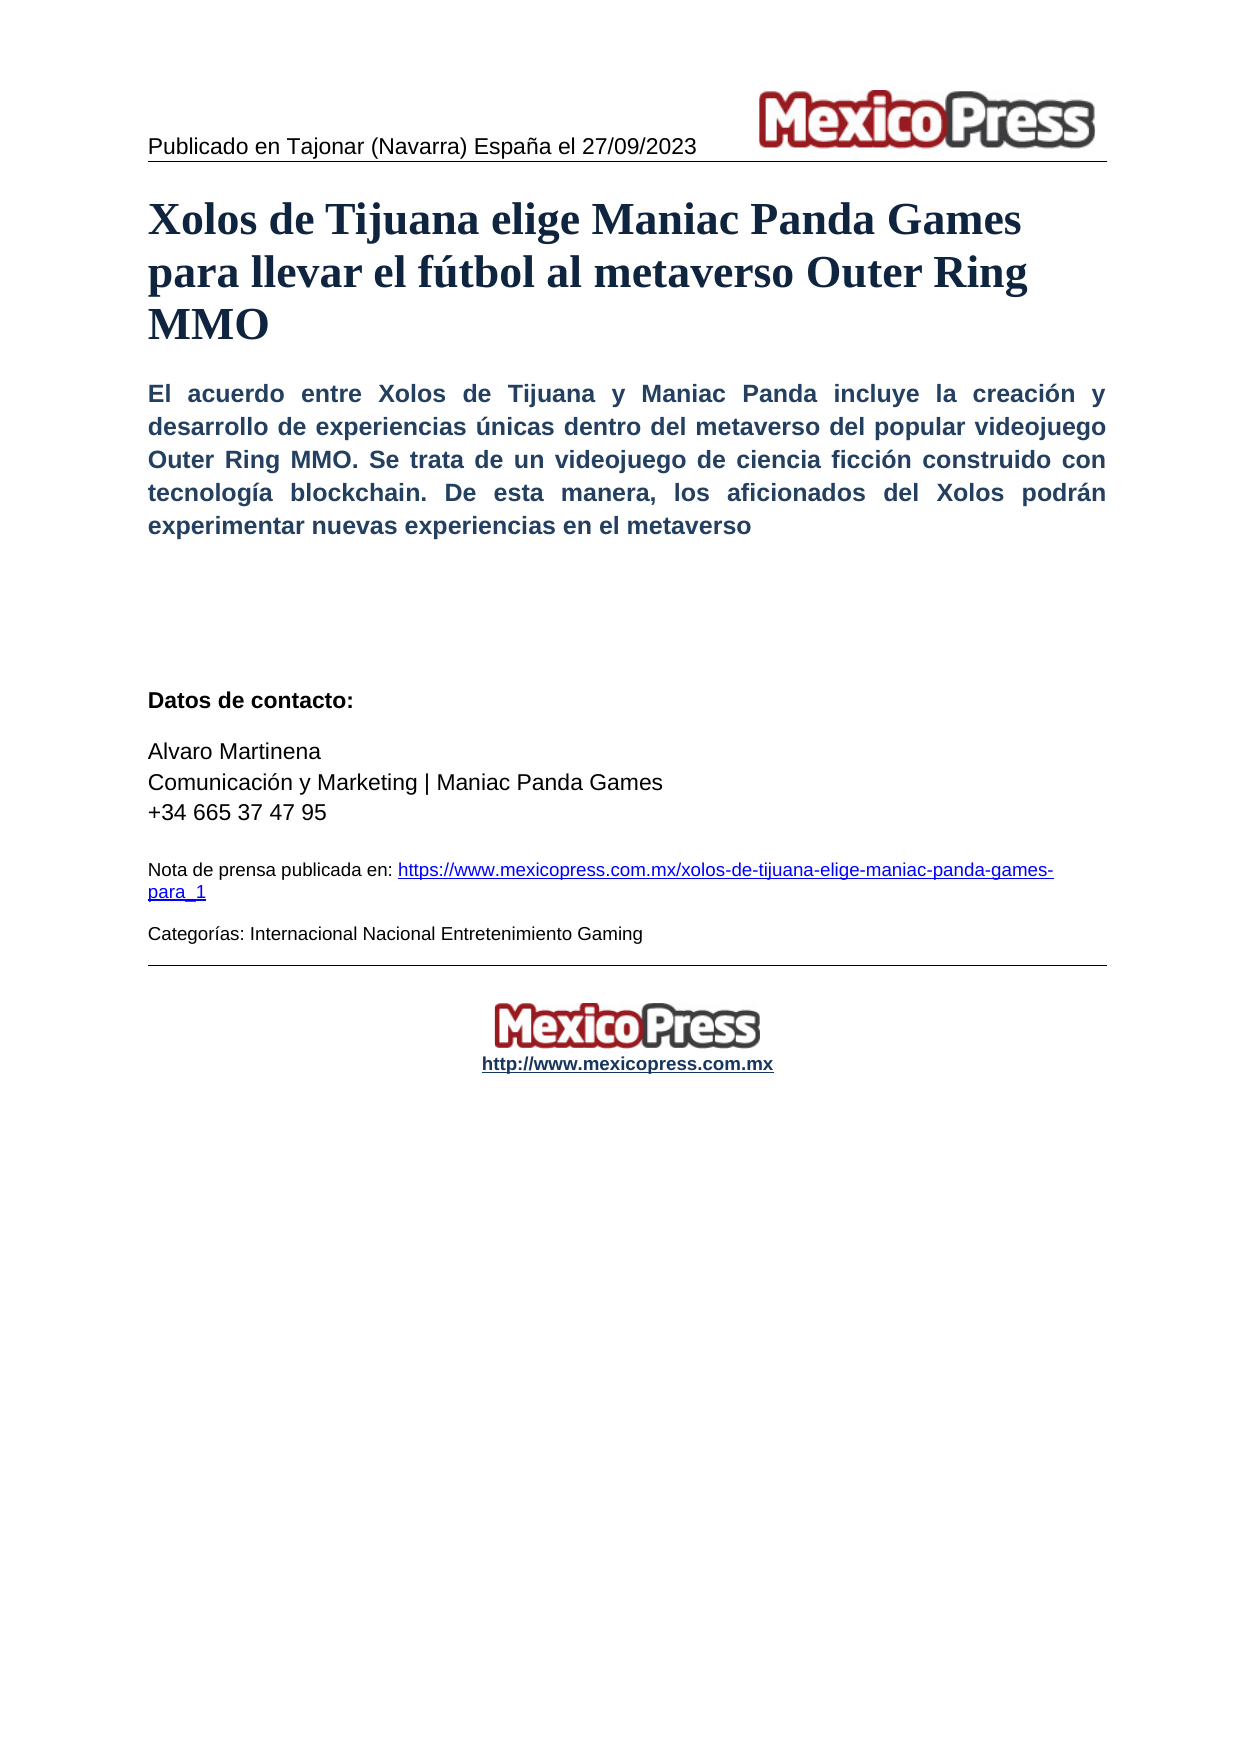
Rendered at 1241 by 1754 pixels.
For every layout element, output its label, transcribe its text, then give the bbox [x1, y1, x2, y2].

text Publicado en Tajonar (Navarra) España el 27/09/2023 [148, 133, 1107, 161]
text Categorías: Internacional Nacional Entretenimiento Gaming [148, 923, 1107, 944]
text http://www.mexicopress.com.mx [148, 1053, 1107, 1074]
subtitle Xolos de Tijuana elige Maniac Panda Games para llevar el fútbol al metaverso Outer Ring MMO [148, 192, 1107, 350]
subtitle El acuerdo entre Xolos de Tijuana y Maniac Panda incluye la creación y desarrollo de experiencias únicas dentro del metaverso del popular videojuego Outer Ring MMO. Se trata de un videojuego de ciencia ficción construido con tecnología blockchain. De esta manera, los aficionados del Xolos podrán experimentar nuevas experiencias en el metaverso [148, 379, 1107, 540]
text Alvaro Martinena [148, 738, 1063, 764]
picture [494, 1003, 760, 1049]
text +34 665 37 47 95 [148, 799, 1063, 825]
text Datos de contacto: [148, 687, 1107, 713]
text Nota de prensa publicada en: https://www.mexicopress.com.mx/xolos-de-tijuana-elige-maniac-panda-games-para_1 [148, 859, 1107, 902]
text Comunicación y Marketing | Maniac Panda Games [148, 768, 1063, 795]
picture [759, 90, 1096, 133]
